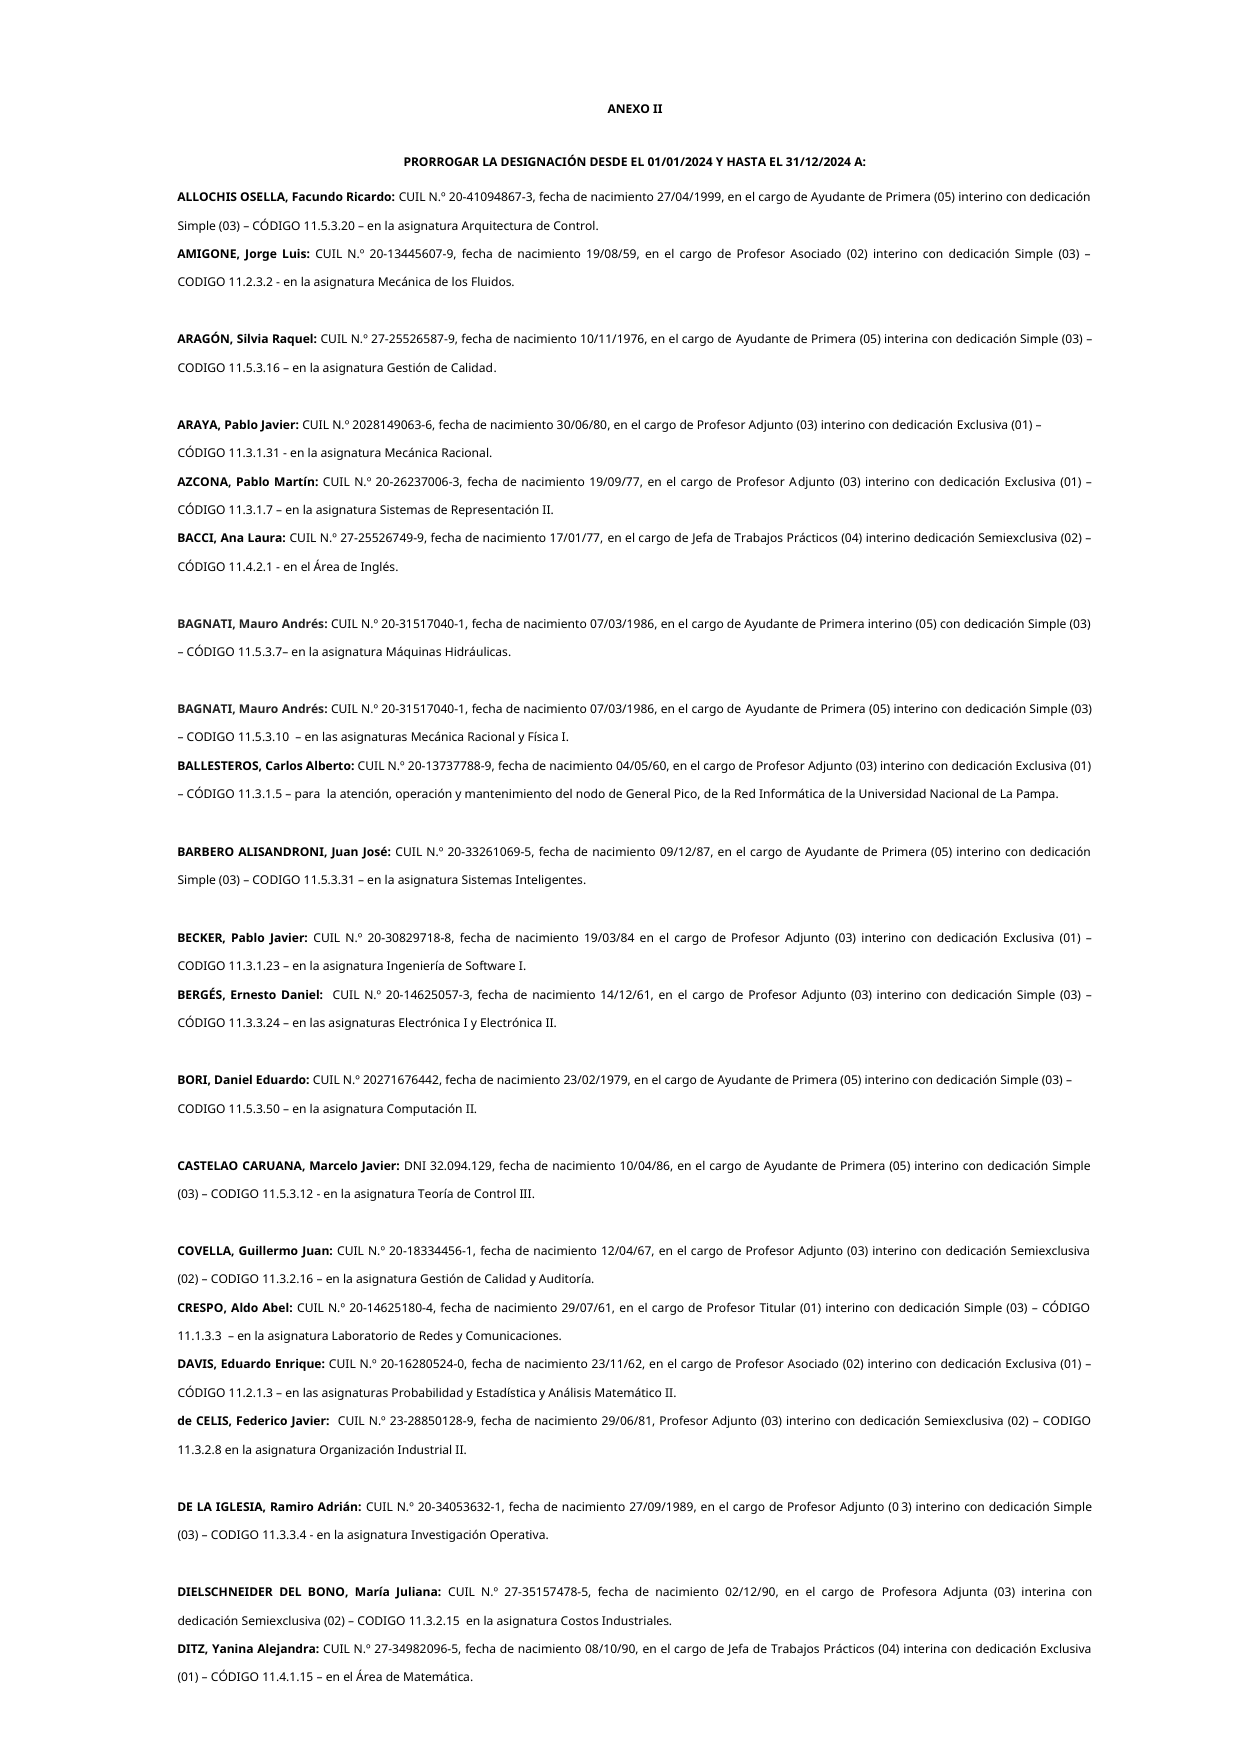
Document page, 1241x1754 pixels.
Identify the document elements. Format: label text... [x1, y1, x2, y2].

text BARBERO ALISANDRONI, Juan José: CUIL N.º 20-33261069-5, fecha de nacimiento 09/12/87, en el cargo de Ayudante de Primera (05) interino con dedicación Simple (03) – CODIGO 11.5.3.31 – en la asignatura Sistemas Inteligentes. [177, 832, 1092, 888]
text CRESPO, Aldo Abel: CUIL N.º 20-14625180-4, fecha de nacimiento 29/07/61, en el cargo de Profesor Titular (01) interino con dedicación Simple (03) – CÓDIGO 11.1.3.3 – en la asignatura Laboratorio de Redes y Comunicaciones. [177, 1287, 1092, 1344]
text ARAYA, Pablo Javier: CUIL N.º 2028149063-6, fecha de nacimiento 30/06/80, en el cargo de Profesor Adjunto (03) interino con dedicación Exclusiva (01) – CÓDIGO 11.3.1.31 - en la asignatura Mecánica Racional. [177, 404, 1092, 461]
text DE LA IGLESIA, Ramiro Adrián: CUIL N.º 20-34053632-1, fecha de nacimiento 27/09/1989, en el cargo de Profesor Adjunto (03) interino con dedicación Simple (03) – CODIGO 11.3.3.4 - en la asignatura Investigación Operativa. [177, 1486, 1092, 1543]
text BACCI, Ana Laura: CUIL N.º 27-25526749-9, fecha de nacimiento 17/01/77, en el cargo de Jefa de Trabajos Prácticos (04) interino dedicación Semiexclusiva (02) – CÓDIGO 11.4.2.1 - en el Área de Inglés. [177, 518, 1092, 575]
text BERGÉS, Ernesto Daniel: CUIL N.º 20-14625057-3, fecha de nacimiento 14/12/61, en el cargo de Profesor Adjunto (03) interino con dedicación Simple (03) – CÓDIGO 11.3.3.24 – en las asignaturas Electrónica I y Electrónica II. [177, 974, 1092, 1031]
text BAGNATI, Mauro Andrés: CUIL N.º 20-31517040-1, fecha de nacimiento 07/03/1986, en el cargo de Ayudante de Primera (05) interino con dedicación Simple (03) – CODIGO 11.5.3.10 – en las asignaturas Mecánica Racional y Física I. [177, 689, 1092, 746]
text de CELIS, Federico Javier: CUIL N.º 23-28850128-9, fecha de nacimiento 29/06/81, Profesor Adjunto (03) interino con dedicación Semiexclusiva (02) – CODIGO 11.3.2.8 en la asignatura Organización Industrial II. [177, 1401, 1092, 1458]
text BECKER, Pablo Javier: CUIL N.º 20-30829718-8, fecha de nacimiento 19/03/84 en el cargo de Profesor Adjunto (03) interino con dedicación Exclusiva (01) – CODIGO 11.3.1.23 – en la asignatura Ingeniería de Software I. [177, 918, 1092, 974]
text AZCONA, Pablo Martín: CUIL N.º 20-26237006-3, fecha de nacimiento 19/09/77, en el cargo de Profesor Adjunto (03) interino con dedicación Exclusiva (01) – CÓDIGO 11.3.1.7 – en la asignatura Sistemas de Representación II. [177, 461, 1092, 518]
text BALLESTEROS, Carlos Alberto: CUIL N.º 20-13737788-9, fecha de nacimiento 04/05/60, en el cargo de Profesor Adjunto (03) interino con dedicación Exclusiva (01) – CÓDIGO 11.3.1.5 – para la atención, operación y mantenimiento del nodo de General Pico, de la Red Informática de la Universidad Nacional de La Pampa. [177, 746, 1092, 802]
text PRORROGAR LA DESIGNACIÓN DESDE EL 01/01/2024 Y HASTA EL 31/12/2024 A: [177, 142, 1092, 171]
text DAVIS, Eduardo Enrique: CUIL N.º 20-16280524-0, fecha de nacimiento 23/11/62, en el cargo de Profesor Asociado (02) interino con dedicación Exclusiva (01) – CÓDIGO 11.2.1.3 – en las asignaturas Probabilidad y Estadística y Análisis Matemático II. [177, 1344, 1092, 1401]
text ALLOCHIS OSELLA, Facundo Ricardo: CUIL N.º 20-41094867-3, fecha de nacimiento 27/04/1999, en el cargo de Ayudante de Primera (05) interino con dedicación Simple (03) – CÓDIGO 11.5.3.20 – en la asignatura Arquitectura de Control. [177, 177, 1092, 234]
text DIELSCHNEIDER DEL BONO, María Juliana: CUIL N.º 27-35157478-5, fecha de nacimiento 02/12/90, en el cargo de Profesora Adjunta (03) interina con dedicación Semiexclusiva (02) – CODIGO 11.3.2.15 en la asignatura Costos Industriales. [177, 1572, 1092, 1628]
text CASTELAO CARUANA, Marcelo Javier: DNI 32.094.129, fecha de nacimiento 10/04/86, en el cargo de Ayudante de Primera (05) interino con dedicación Simple (03) – CODIGO 11.5.3.12 - en la asignatura Teoría de Control III. [177, 1145, 1092, 1202]
text DITZ, Yanina Alejandra: CUIL N.º 27-34982096-5, fecha de nacimiento 08/10/90, en el cargo de Jefa de Trabajos Prácticos (04) interina con dedicación Exclusiva (01) – CÓDIGO 11.4.1.15 – en el Área de Matemática. [177, 1628, 1092, 1685]
text ANEXO II [177, 89, 1092, 117]
text ARAGÓN, Silvia Raquel: CUIL N.º 27-25526587-9, fecha de nacimiento 10/11/1976, en el cargo de Ayudante de Primera (05) interina con dedicación Simple (03) – CODIGO 11.5.3.16 – en la asignatura Gestión de Calidad. [177, 319, 1092, 376]
text BAGNATI, Mauro Andrés: CUIL N.º 20-31517040-1, fecha de nacimiento 07/03/1986, en el cargo de Ayudante de Primera interino (05) con dedicación Simple (03) – CÓDIGO 11.5.3.7– en la asignatura Máquinas Hidráulicas. [177, 603, 1092, 660]
text AMIGONE, Jorge Luis: CUIL N.º 20-13445607-9, fecha de nacimiento 19/08/59, en el cargo de Profesor Asociado (02) interino con dedicación Simple (03) – CODIGO 11.2.3.2 - en la asignatura Mecánica de los Fluidos. [177, 234, 1092, 291]
text COVELLA, Guillermo Juan: CUIL N.º 20-18334456-1, fecha de nacimiento 12/04/67, en el cargo de Profesor Adjunto (03) interino con dedicación Semiexclusiva (02) – CODIGO 11.3.2.16 – en la asignatura Gestión de Calidad y Auditoría. [177, 1230, 1092, 1287]
text BORI, Daniel Eduardo: CUIL N.º 20271676442, fecha de nacimiento 23/02/1979, en el cargo de Ayudante de Primera (05) interino con dedicación Simple (03) – CODIGO 11.5.3.50 – en la asignatura Computación II. [177, 1060, 1092, 1117]
